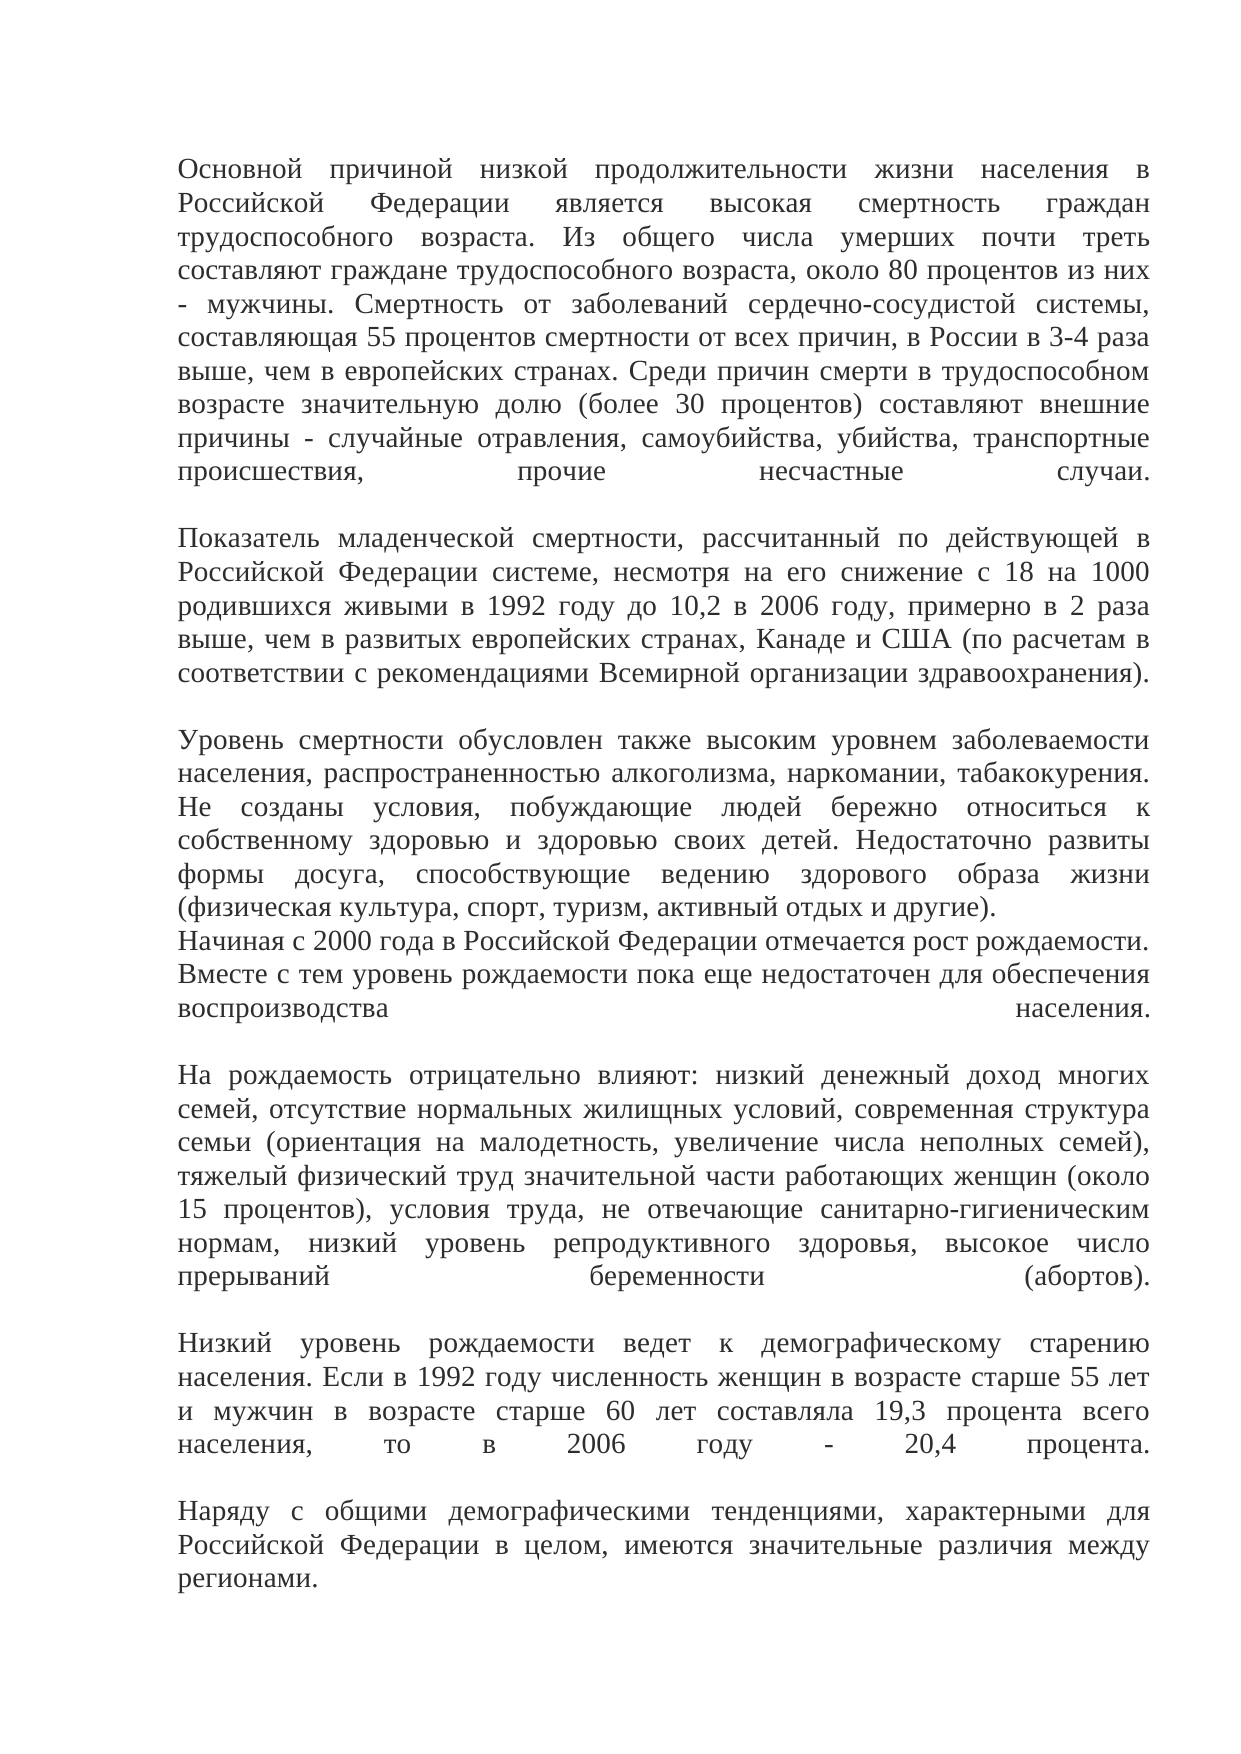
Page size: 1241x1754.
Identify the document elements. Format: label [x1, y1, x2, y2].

text [177, 118, 1152, 923]
text [177, 923, 1152, 1627]
